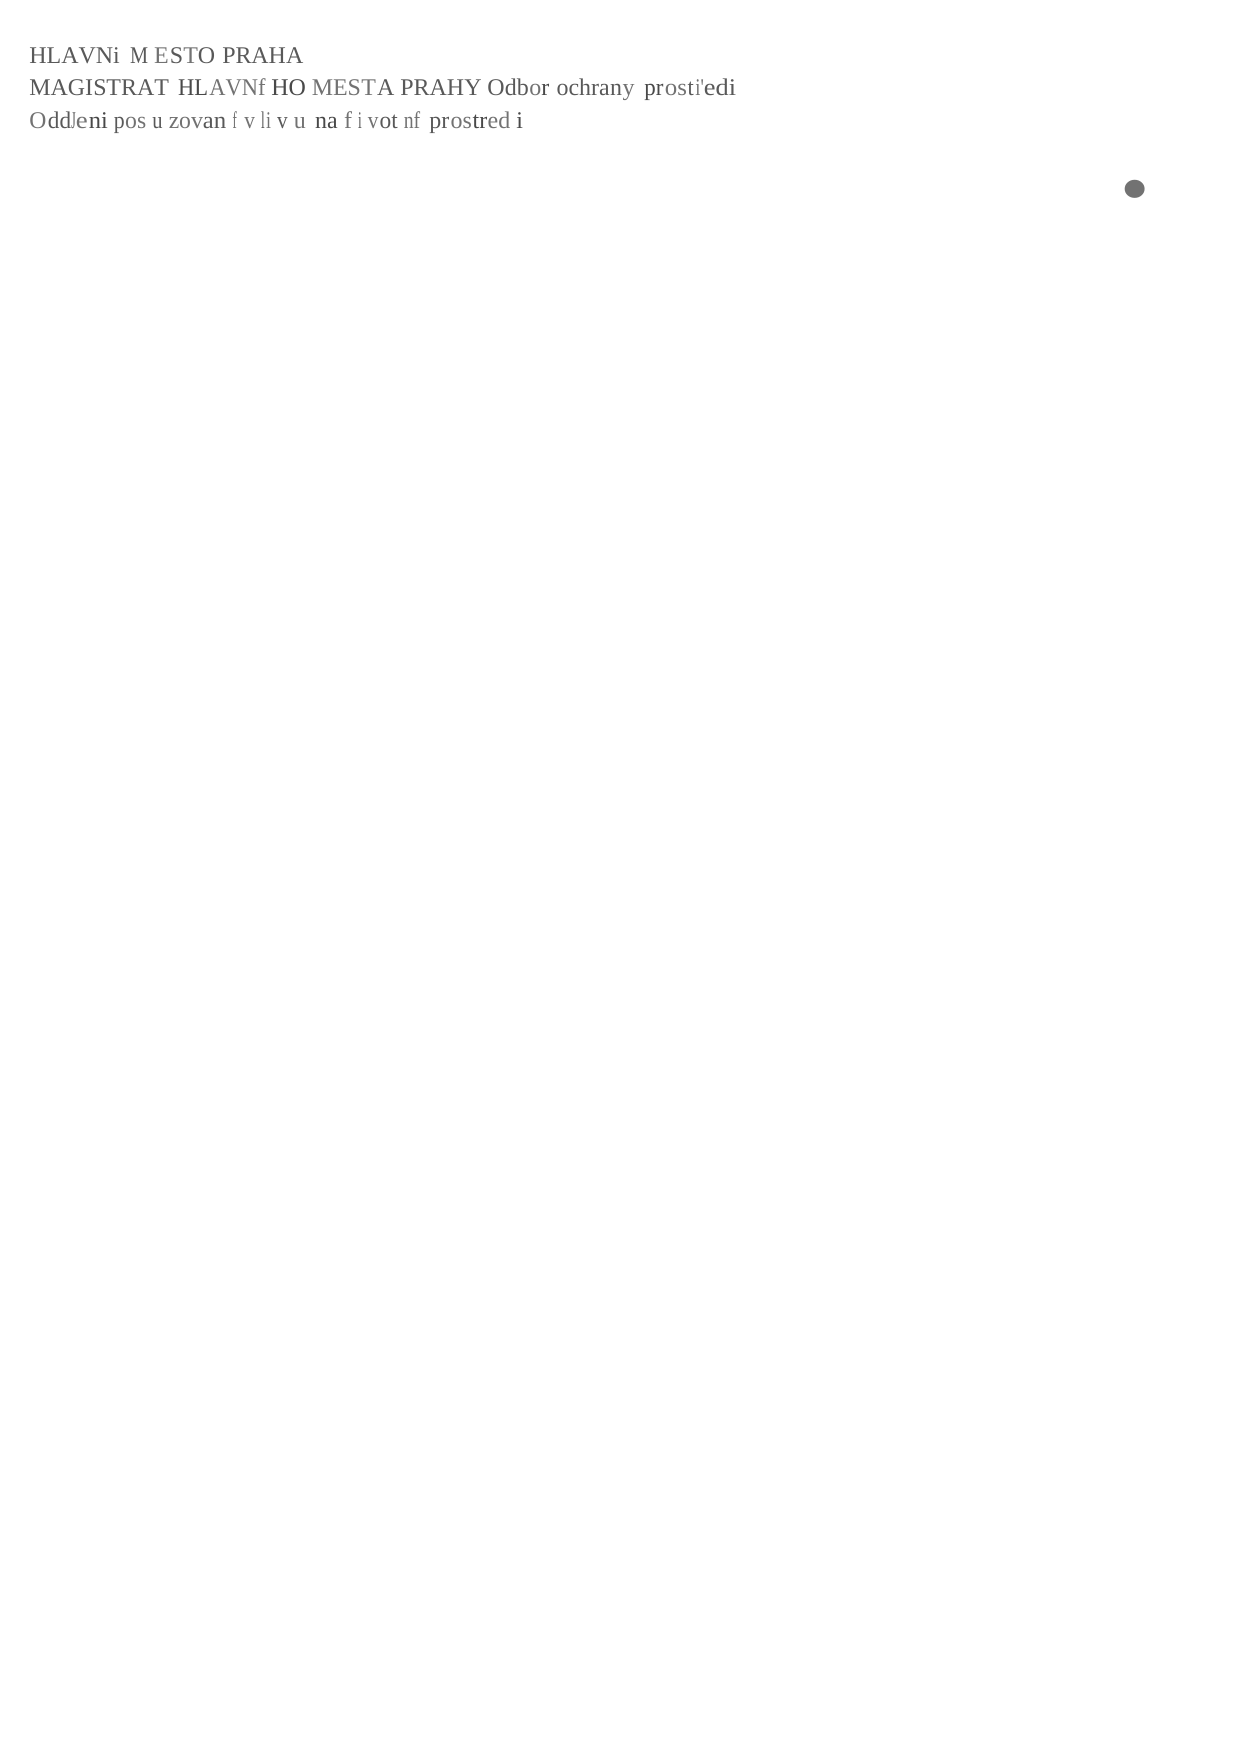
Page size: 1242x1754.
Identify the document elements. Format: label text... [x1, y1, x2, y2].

text MAGISTRAT HLAVNf HO MESTA PRAHY Odbor ochrany prosti'edi [29, 73, 1211, 101]
text HLAVNi M ESTO PRAHA [29, 41, 1214, 69]
text • [29, 143, 1149, 229]
text OddJeni pos u zovan f v li v u na f i vot nf prostred i [29, 106, 1220, 134]
